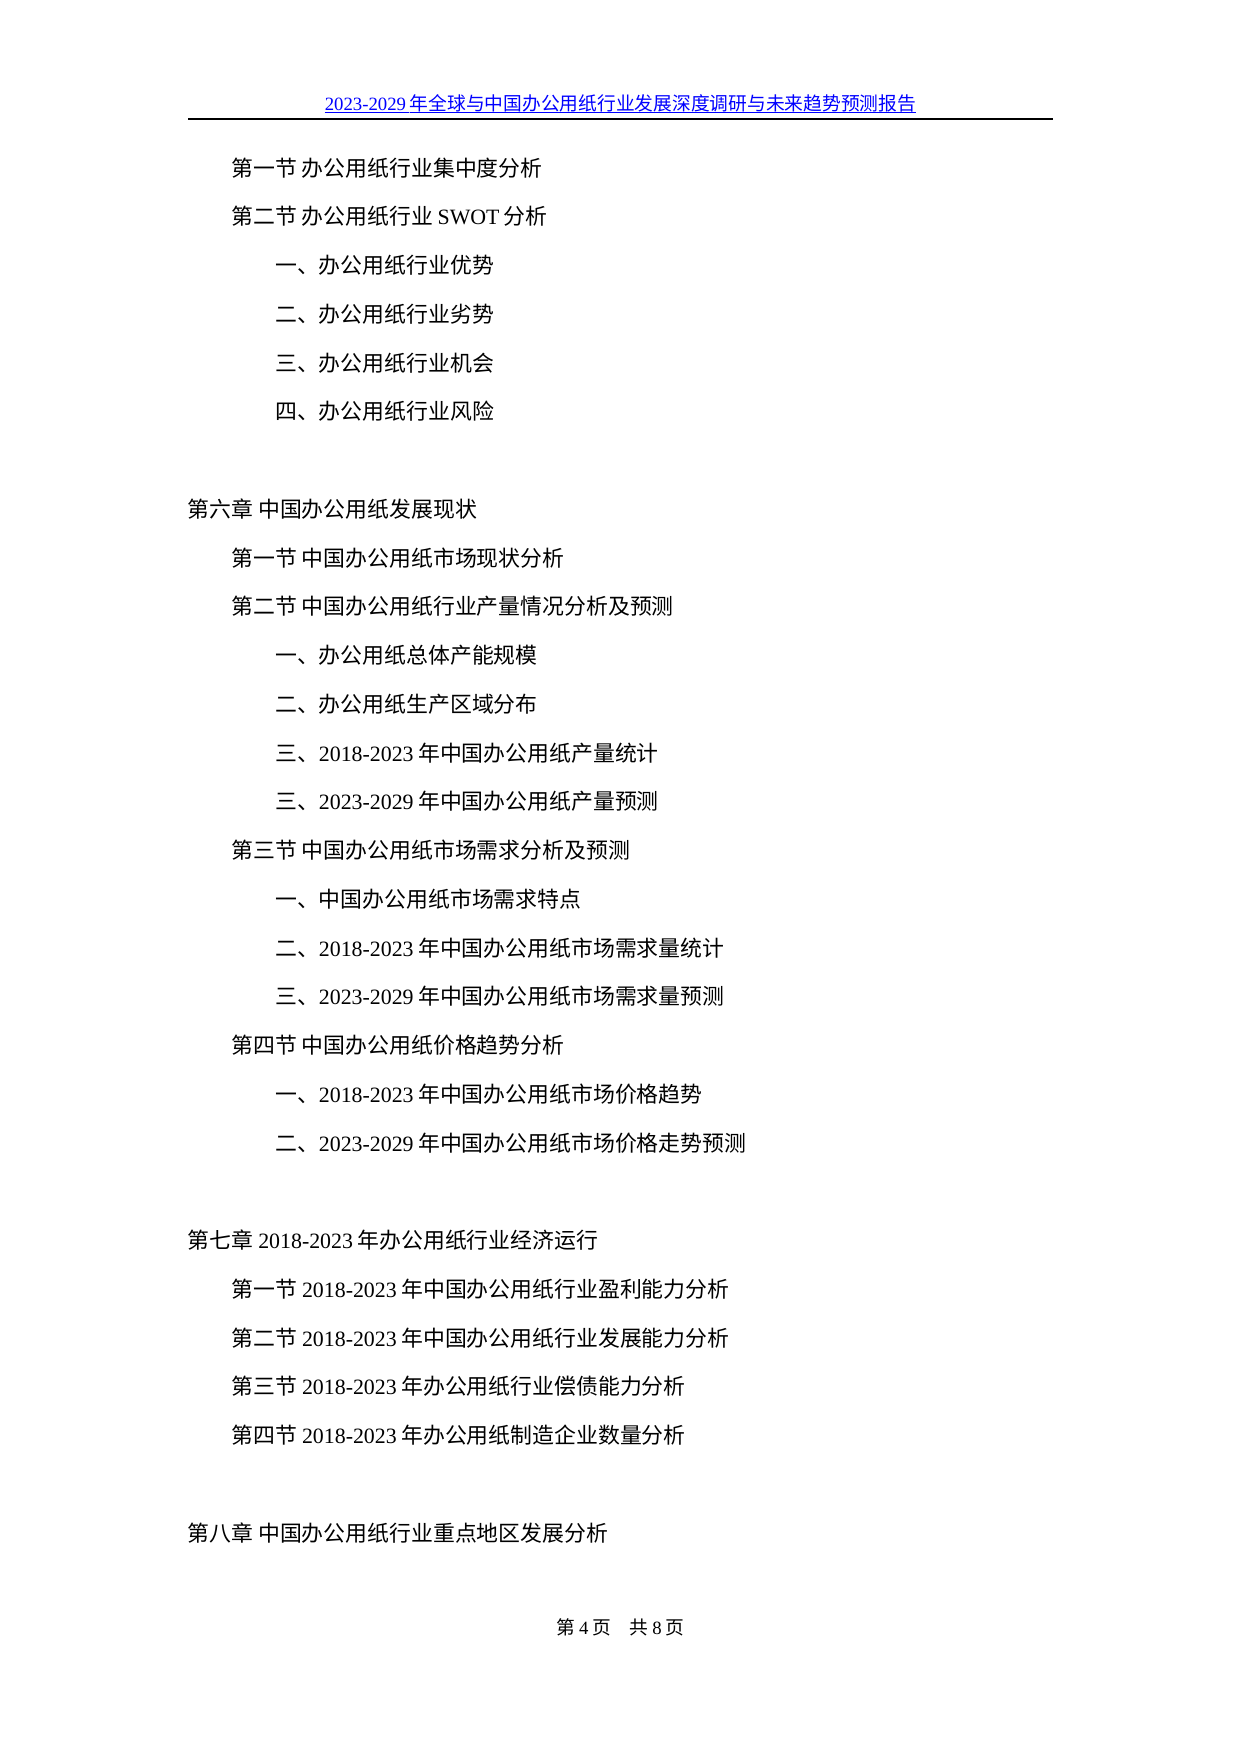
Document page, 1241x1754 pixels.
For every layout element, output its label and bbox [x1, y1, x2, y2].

text [187, 150, 1053, 1548]
